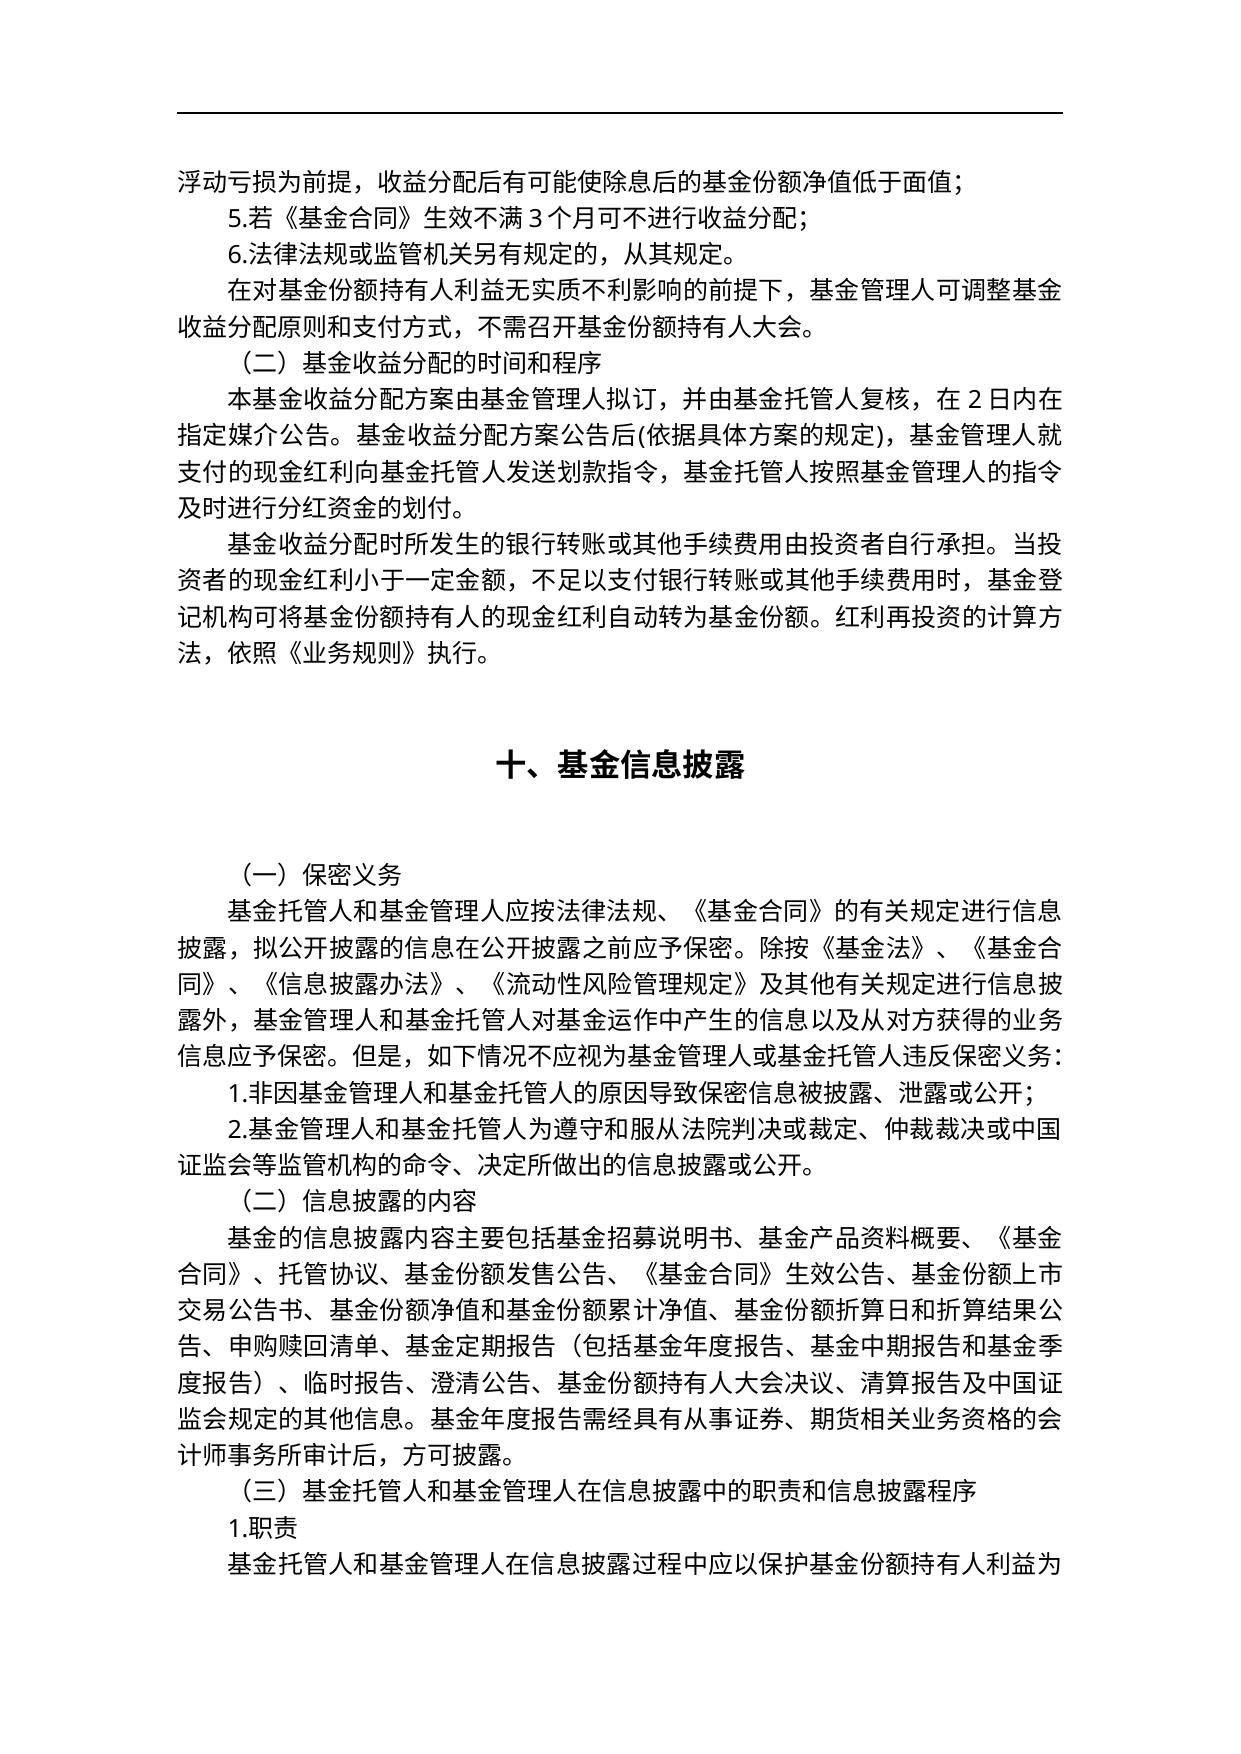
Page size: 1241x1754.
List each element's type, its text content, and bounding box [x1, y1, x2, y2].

text （一）保密义务 [177, 856, 1063, 892]
text 在对基金份额持有人利益无实质不利影响的前提下，基金管理人可调整基金收益分配原则和支付方式，不需召开基金份额持有人大会。 [177, 271, 1063, 343]
text 十、基金信息披露 [177, 731, 1063, 796]
text 5.若《基金合同》生效不满3个月可不进行收益分配； [177, 198, 1063, 234]
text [177, 162, 1063, 198]
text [177, 1544, 1063, 1581]
text （三）基金托管人和基金管理人在信息披露中的职责和信息披露程序 [177, 1472, 1063, 1508]
text （二）信息披露的内容 [177, 1182, 1063, 1218]
text 基金收益分配时所发生的银行转账或其他手续费用由投资者自行承担。当投资者的现金红利小于一定金额，不足以支付银行转账或其他手续费用时，基金登记机构可将基金份额持有人的现金红利自动转为基金份额。红利再投资的计算方法，依照《业务规则》执行。 [177, 524, 1063, 669]
text 基金托管人和基金管理人应按法律法规、《基金合同》的有关规定进行信息披露，拟公开披露的信息在公开披露之前应予保密。除按《基金法》、《基金合同》、《信息披露办法》、《流动性风险管理规定》及其他有关规定进行信息披露外，基金管理人和基金托管人对基金运作中产生的信息以及从对方获得的业务信息应予保密。但是，如下情况不应视为基金管理人或基金托管人违反保密义务： [177, 892, 1063, 1073]
text 2.基金管理人和基金托管人为遵守和服从法院判决或裁定、仲裁裁决或中国证监会等监管机构的命令、决定所做出的信息披露或公开。 [177, 1109, 1063, 1182]
text 基金的信息披露内容主要包括基金招募说明书、基金产品资料概要、《基金合同》、托管协议、基金份额发售公告、《基金合同》生效公告、基金份额上市交易公告书、基金份额净值和基金份额累计净值、基金份额折算日和折算结果公告、申购赎回清单、基金定期报告（包括基金年度报告、基金中期报告和基金季度报告）、临时报告、澄清公告、基金份额持有人大会决议、清算报告及中国证监会规定的其他信息。基金年度报告需经具有从事证券、期货相关业务资格的会计师事务所审计后，方可披露。 [177, 1218, 1063, 1472]
text 1.非因基金管理人和基金托管人的原因导致保密信息被披露、泄露或公开； [177, 1073, 1063, 1109]
text 本基金收益分配方案由基金管理人拟订，并由基金托管人复核，在2日内在指定媒介公告。基金收益分配方案公告后(依据具体方案的规定)，基金管理人就支付的现金红利向基金托管人发送划款指令，基金托管人按照基金管理人的指令及时进行分红资金的划付。 [177, 379, 1063, 524]
text 1.职责 [177, 1508, 1063, 1544]
text 6.法律法规或监管机关另有规定的，从其规定。 [177, 234, 1063, 271]
text （二）基金收益分配的时间和程序 [177, 343, 1063, 379]
